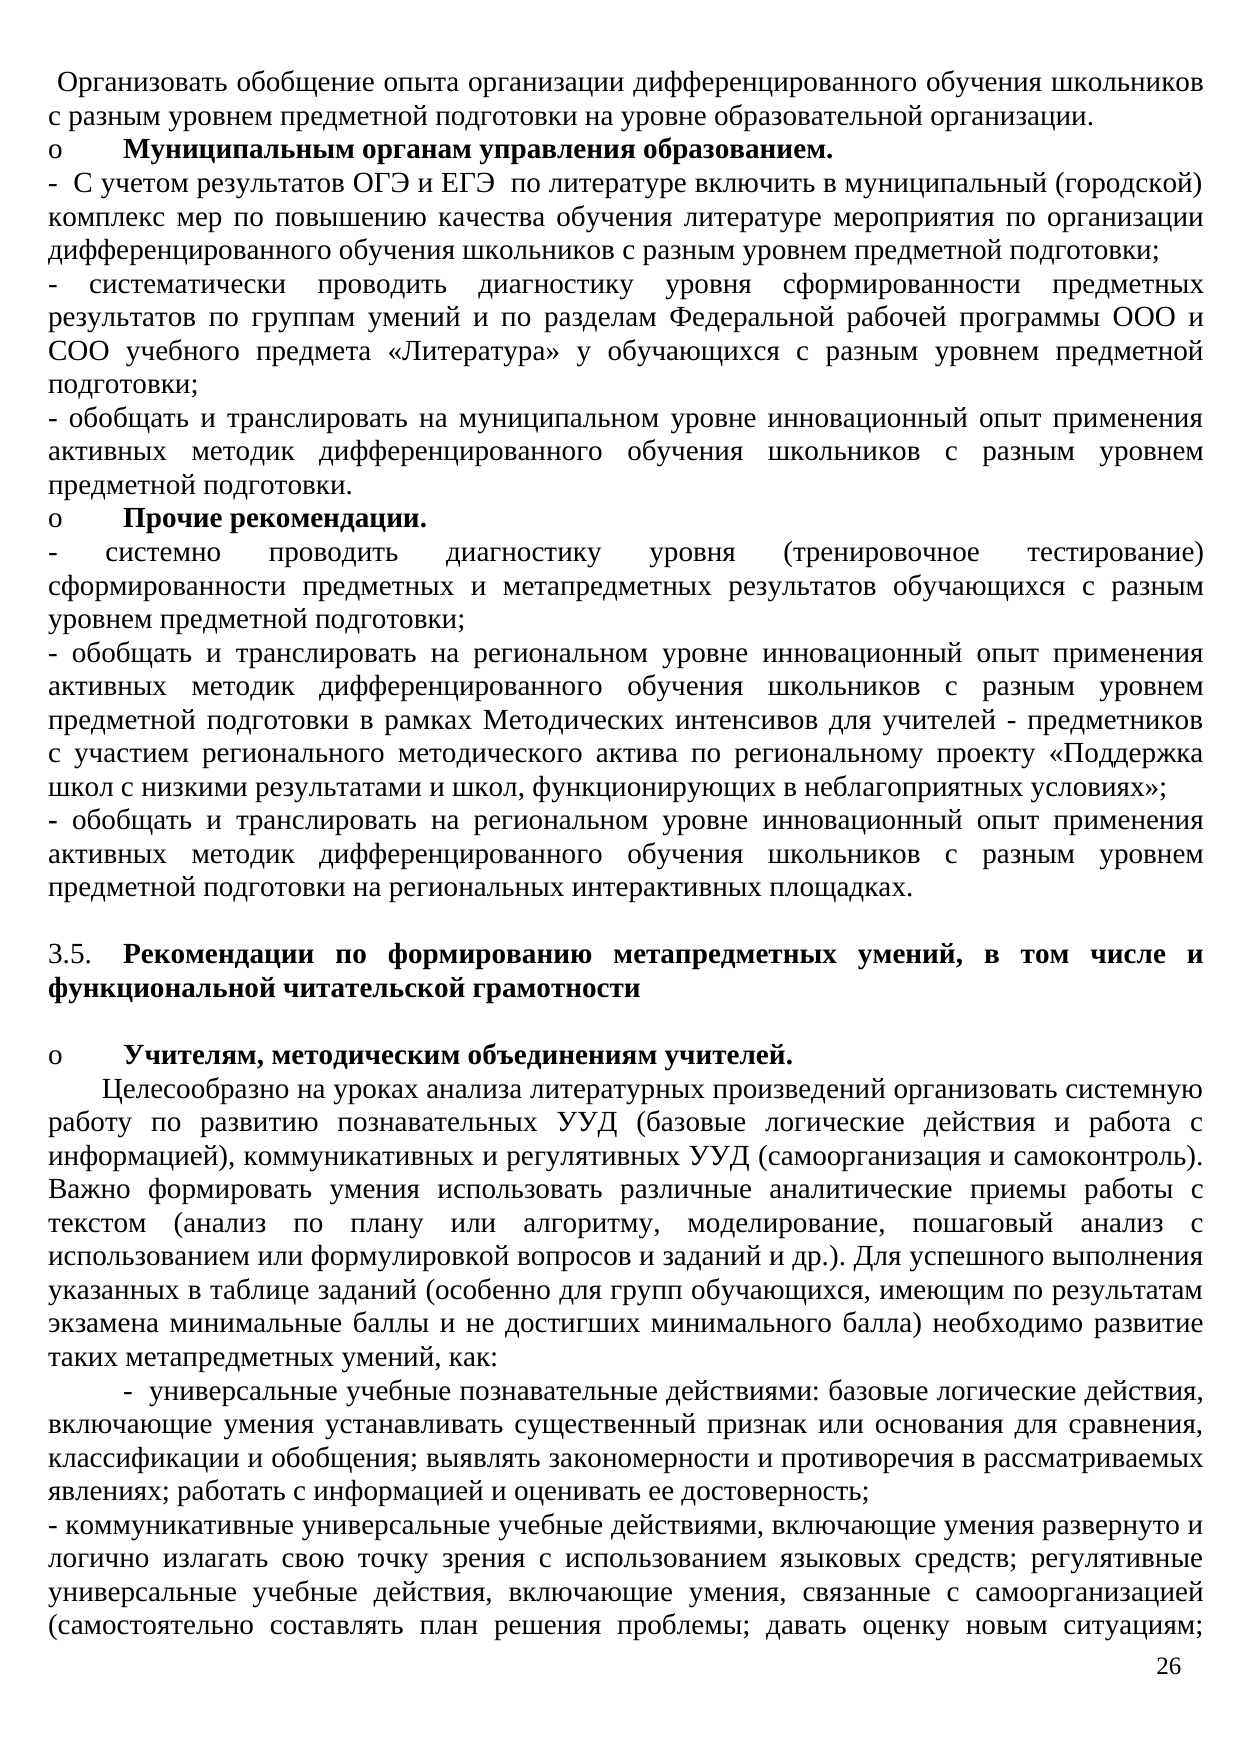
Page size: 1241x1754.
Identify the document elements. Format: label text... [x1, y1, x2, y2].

text o Учителям, методическим объединениям учителей. [48, 1037, 1205, 1071]
text - систематически проводить диагностику уровня сформированности предметных результатов по группам умений и по разделам Федеральной рабочей программы ООО и СОО учебного предмета «Литература» у обучающихся с разным уровнем предметной подготовки; [48, 266, 1205, 400]
text - обобщать и транслировать на региональном уровне инновационный опыт применения активных методик дифференцированного обучения школьников с разным уровнем предметной подготовки в рамках Методических интенсивов для учителей - предметников с участием регионального методического актива по региональному проекту «Поддержка школ с низкими результатами и школ, функционирующих в неблагоприятных условиях»; [48, 635, 1205, 802]
text Целесообразно на уроках анализа литературных произведений организовать системную работу по развитию познавательных УУД (базовые логические действия и работа с информацией), коммуникативных и регулятивных УУД (самоорганизация и самоконтроль). Важно формировать умения использовать различные аналитические приемы работы с текстом (анализ по плану или алгоритму, моделирование, пошаговый анализ с использованием или формулировкой вопросов и заданий и др.). Для успешного выполнения указанных в таблице заданий (особенно для групп обучающихся, имеющим по результатам экзамена минимальные баллы и не достигших минимального балла) необходимо развитие таких метапредметных умений, как: [48, 1071, 1205, 1373]
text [48, 1507, 1205, 1641]
text - обобщать и транслировать на региональном уровне инновационный опыт применения активных методик дифференцированного обучения школьников с разным уровнем предметной подготовки на региональных интерактивных площадках. [48, 802, 1205, 903]
text 3.5. Рекомендации по формированию метапредметных умений, в том числе и функциональной читательской грамотности [48, 937, 1205, 1004]
text o Прочие рекомендации. [48, 501, 1205, 534]
text - обобщать и транслировать на муниципальном уровне инновационный опыт применения активных методик дифференцированного обучения школьников с разным уровнем предметной подготовки. [48, 400, 1205, 501]
text - С учетом результатов ОГЭ и ЕГЭ по литературе включить в муниципальный (городской) комплекс мер по повышению качества обучения литературе мероприятия по организации дифференцированного обучения школьников с разным уровнем предметной подготовки; [48, 165, 1205, 266]
text - универсальные учебные познавательные действиями: базовые логические действия, включающие умения устанавливать существенный признак или основания для сравнения, классификации и обобщения; выявлять закономерности и противоречия в рассматриваемых явлениях; работать с информацией и оценивать ее достоверность; [48, 1373, 1205, 1507]
text Организовать обобщение опыта организации дифференцированного обучения школьников с разным уровнем предметной подготовки на уровне образовательной организации. [48, 64, 1205, 132]
text - системно проводить диагностику уровня (тренировочное тестирование) сформированности предметных и метапредметных результатов обучающихся с разным уровнем предметной подготовки; [48, 534, 1205, 635]
text o Муниципальным органам управления образованием. [48, 132, 1205, 165]
